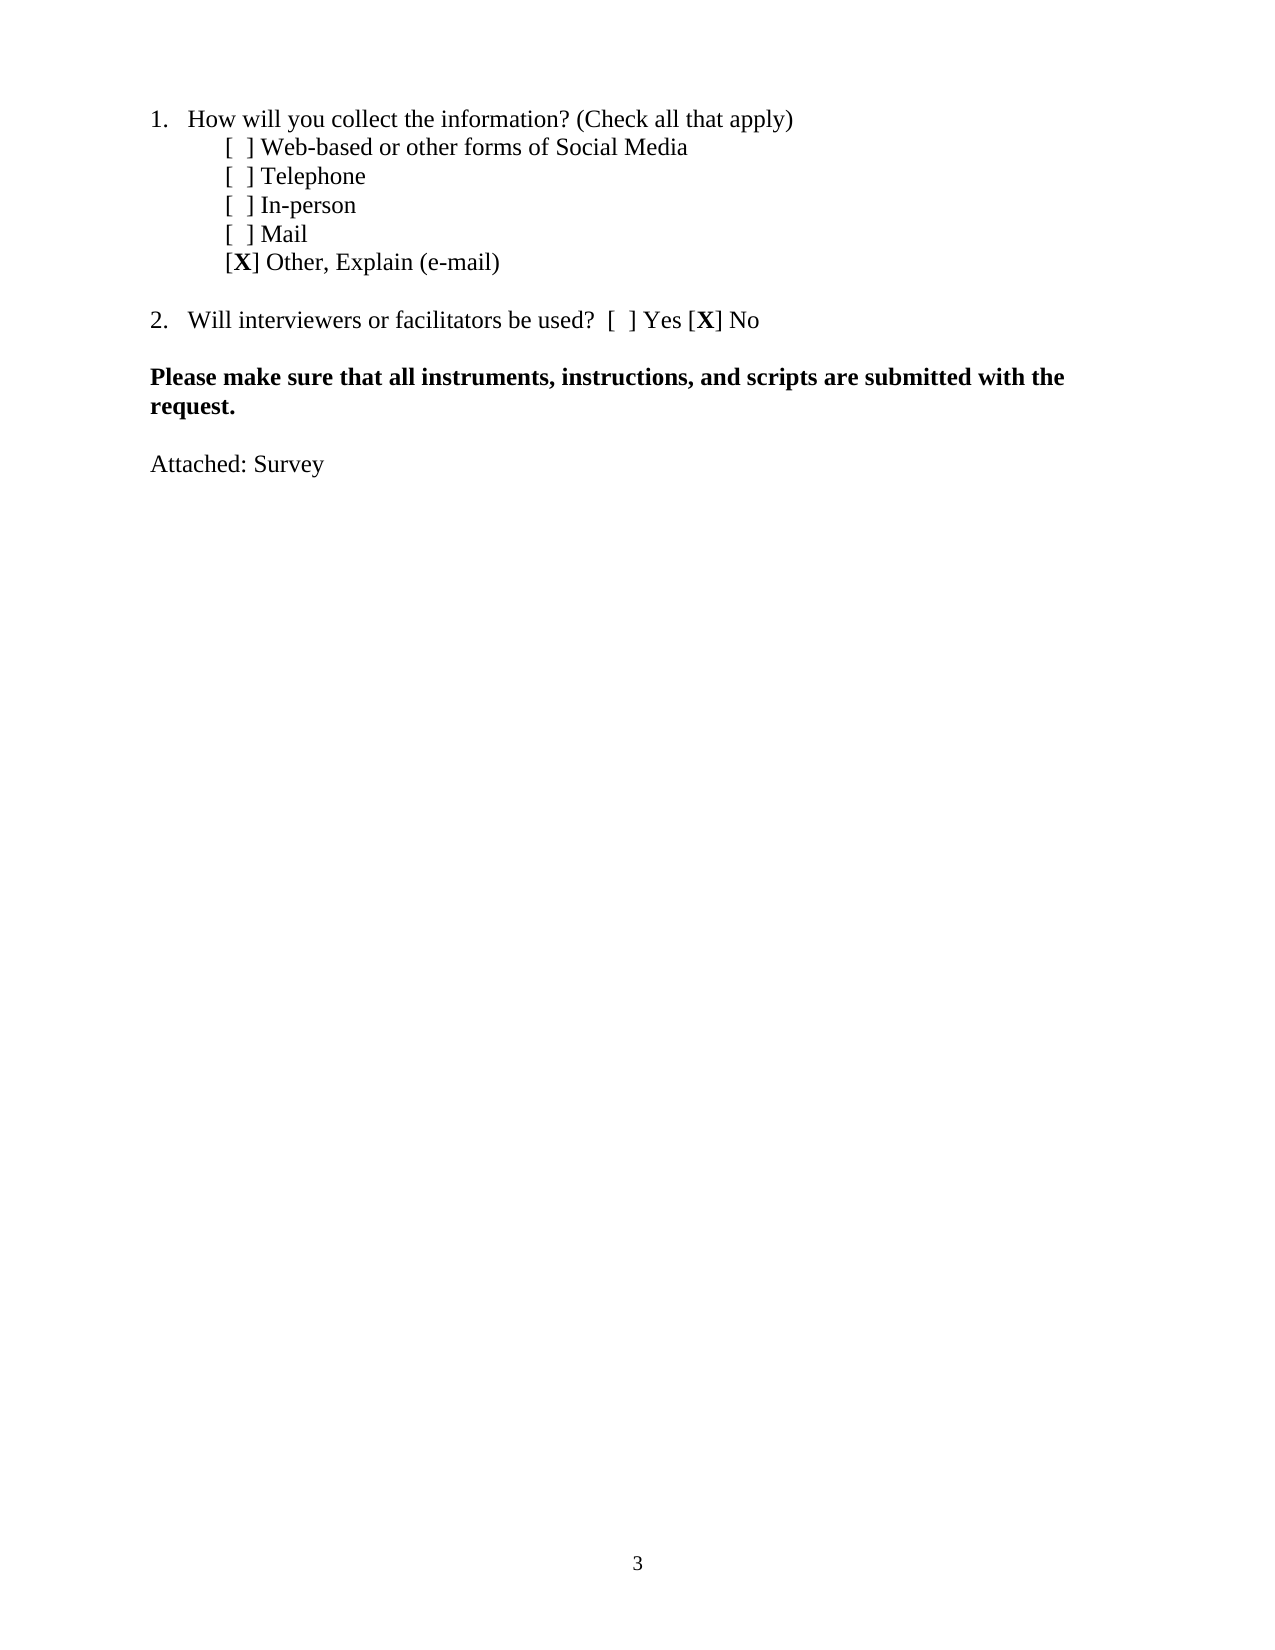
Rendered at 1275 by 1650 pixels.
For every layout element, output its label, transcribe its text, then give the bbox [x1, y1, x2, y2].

list How will you collect the information? (Check all that apply) [150, 104, 1125, 132]
text [ ] Telephone [225, 161, 1125, 190]
text Attached: Survey [150, 449, 1125, 477]
text [ ] Web-based or other forms of Social Media [225, 132, 1125, 161]
text [X] Other, Explain (e-mail) [225, 247, 1125, 276]
text [ ] Mail [225, 219, 1125, 247]
text Please make sure that all instruments, instructions, and scripts are submitted with the request. [150, 362, 1125, 420]
text [ ] In-person [225, 190, 1125, 219]
list Will interviewers or facilitators be used? [ ] Yes [X] No [150, 305, 1125, 334]
